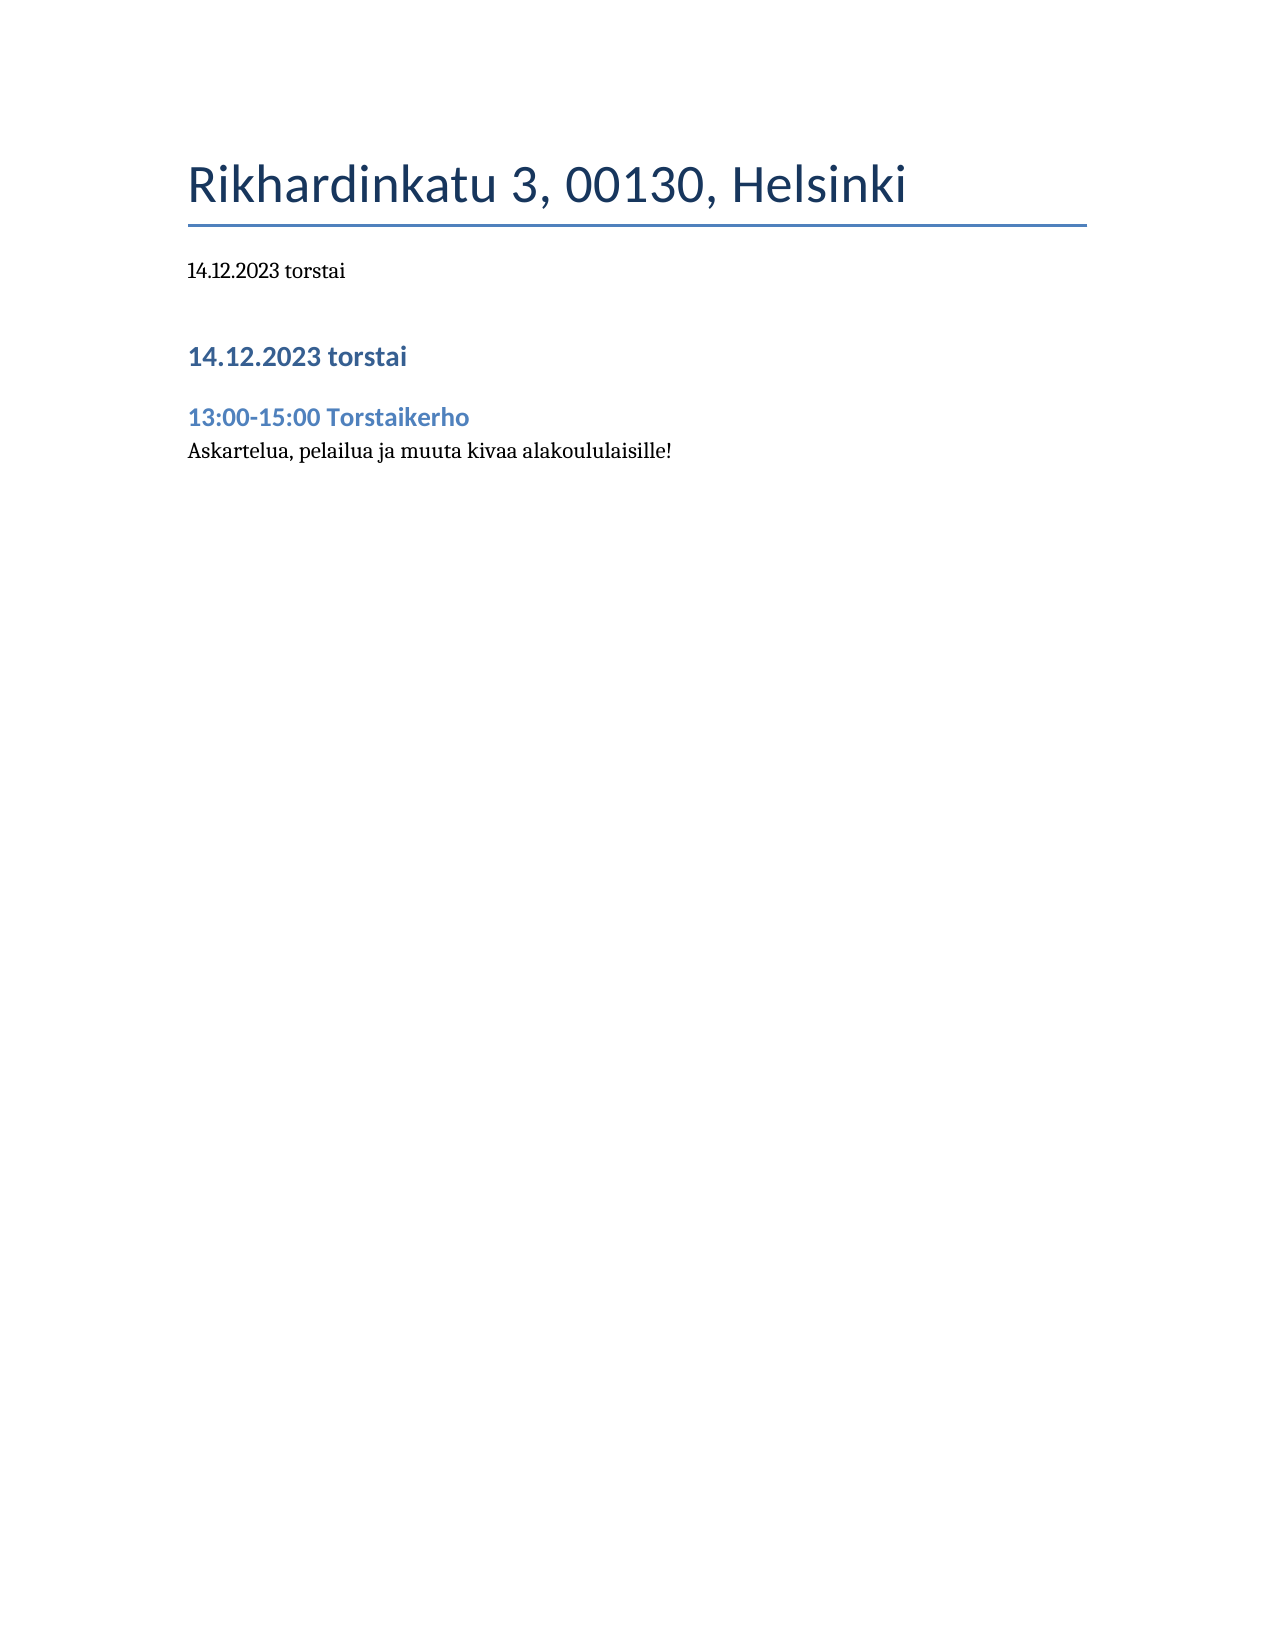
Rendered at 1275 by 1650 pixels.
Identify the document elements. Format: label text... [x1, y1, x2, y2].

subtitle 14.12.2023 torstai [187, 338, 1087, 374]
subtitle 13:00-15:00 Torstaikerho [187, 400, 1087, 433]
title Rikhardinkatu 3, 00130, Helsinki [187, 150, 1087, 227]
text 14.12.2023 torstai [187, 258, 1087, 284]
text Askartelua, pelailua ja muuta kivaa alakoululaisille! [187, 438, 1087, 464]
